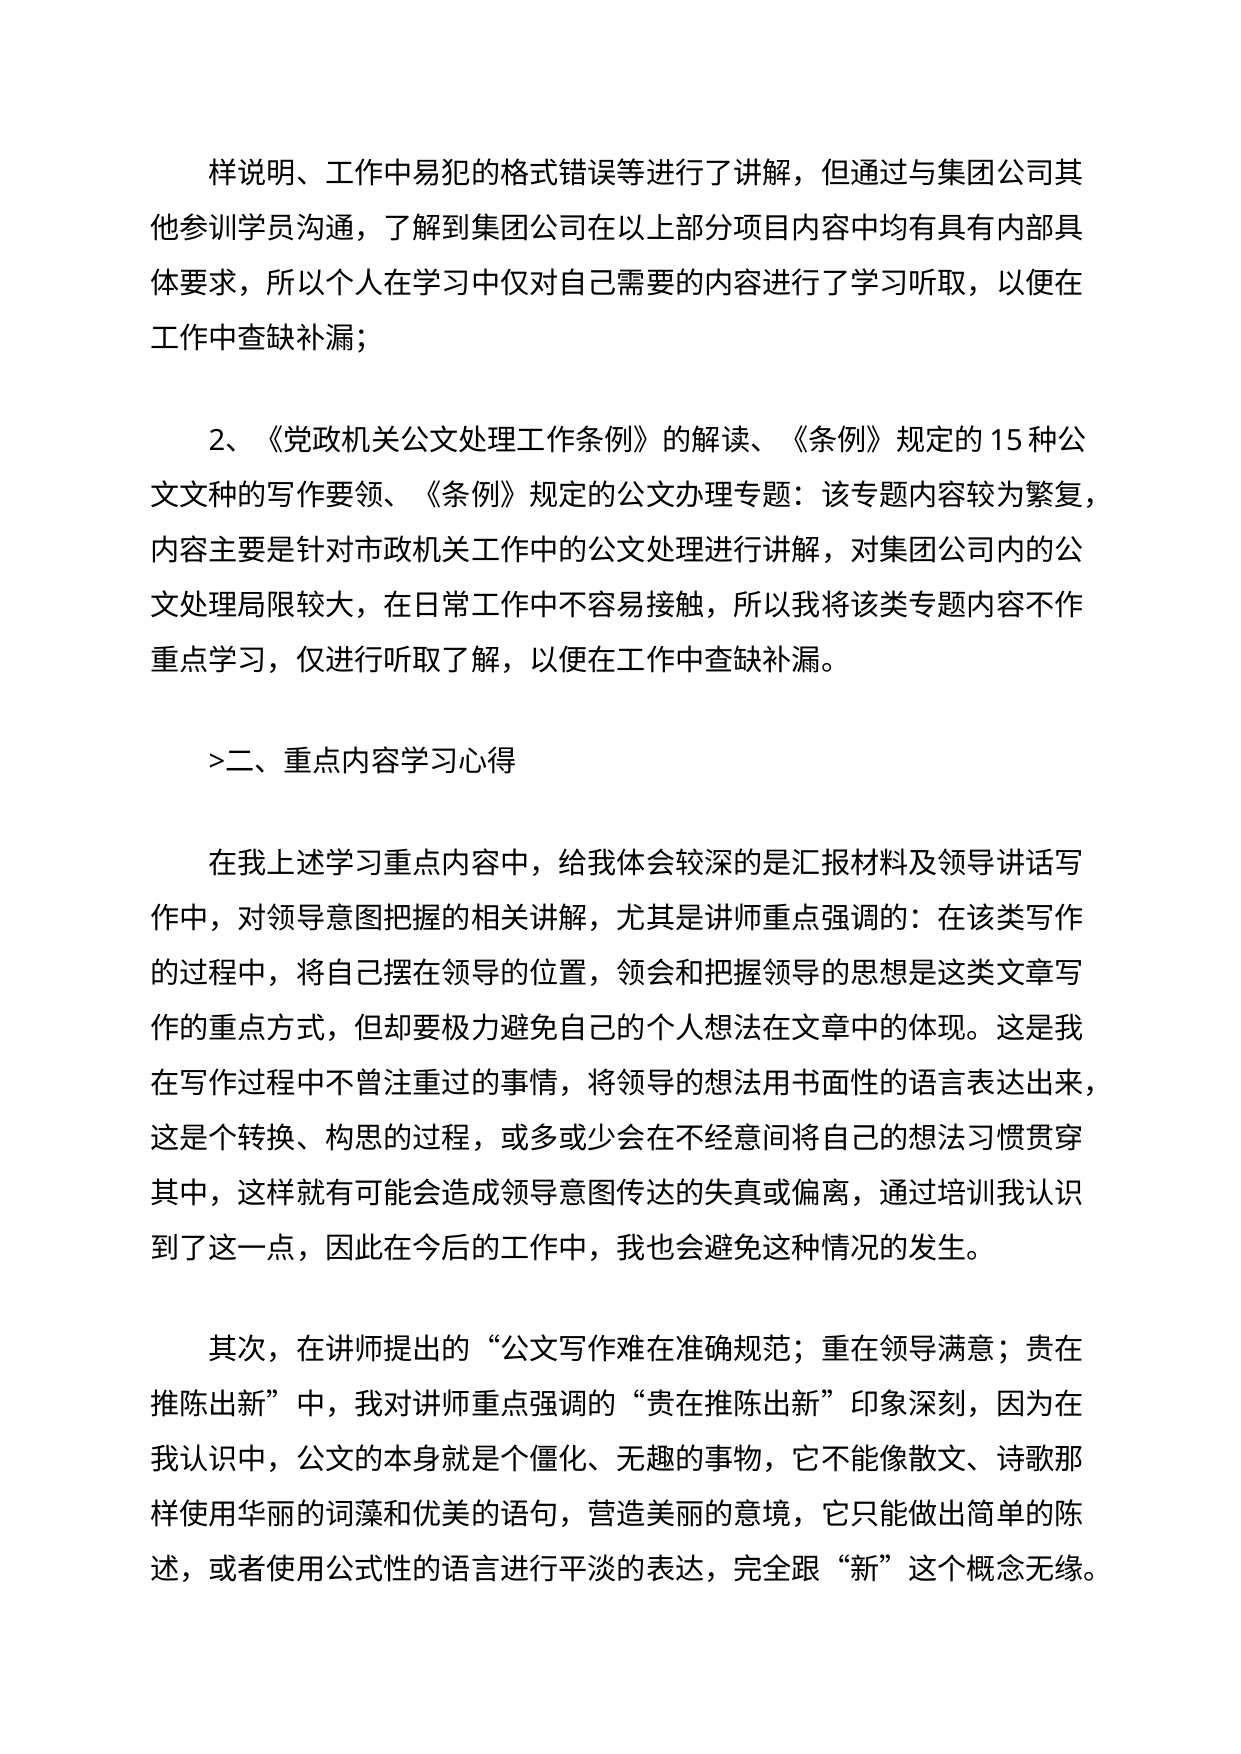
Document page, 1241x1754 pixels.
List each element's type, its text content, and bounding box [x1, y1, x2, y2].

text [150, 1326, 1090, 1588]
text 2、《党政机关公文处理工作条例》的解读、《条例》规定的15种公文文种的写作要领、《条例》规定的公文办理专题：该专题内容较为繁复，内容主要是针对市政机关工作中的公文处理进行讲解，对集团公司内的公文处理局限较大，在日常工作中不容易接触，所以我将该类专题内容不作重点学习，仅进行听取了解，以便在工作中查缺补漏。 [150, 416, 1090, 678]
text 样说明、工作中易犯的格式错误等进行了讲解，但通过与集团公司其他参训学员沟通，了解到集团公司在以上部分项目内容中均有具有内部具体要求，所以个人在学习中仅对自己需要的内容进行了学习听取，以便在工作中查缺补漏； [150, 150, 1090, 357]
text >二、重点内容学习心得 [150, 738, 1090, 780]
text 在我上述学习重点内容中，给我体会较深的是汇报材料及领导讲话写作中，对领导意图把握的相关讲解，尤其是讲师重点强调的：在该类写作的过程中，将自己摆在领导的位置，领会和把握领导的思想是这类文章写作的重点方式，但却要极力避免自己的个人想法在文章中的体现。这是我在写作过程中不曾注重过的事情，将领导的想法用书面性的语言表达出来，这是个转换、构思的过程，或多或少会在不经意间将自己的想法习惯贯穿其中，这样就有可能会造成领导意图传达的失真或偏离，通过培训我认识到了这一点，因此在今后的工作中，我也会避免这种情况的发生。 [150, 840, 1090, 1266]
